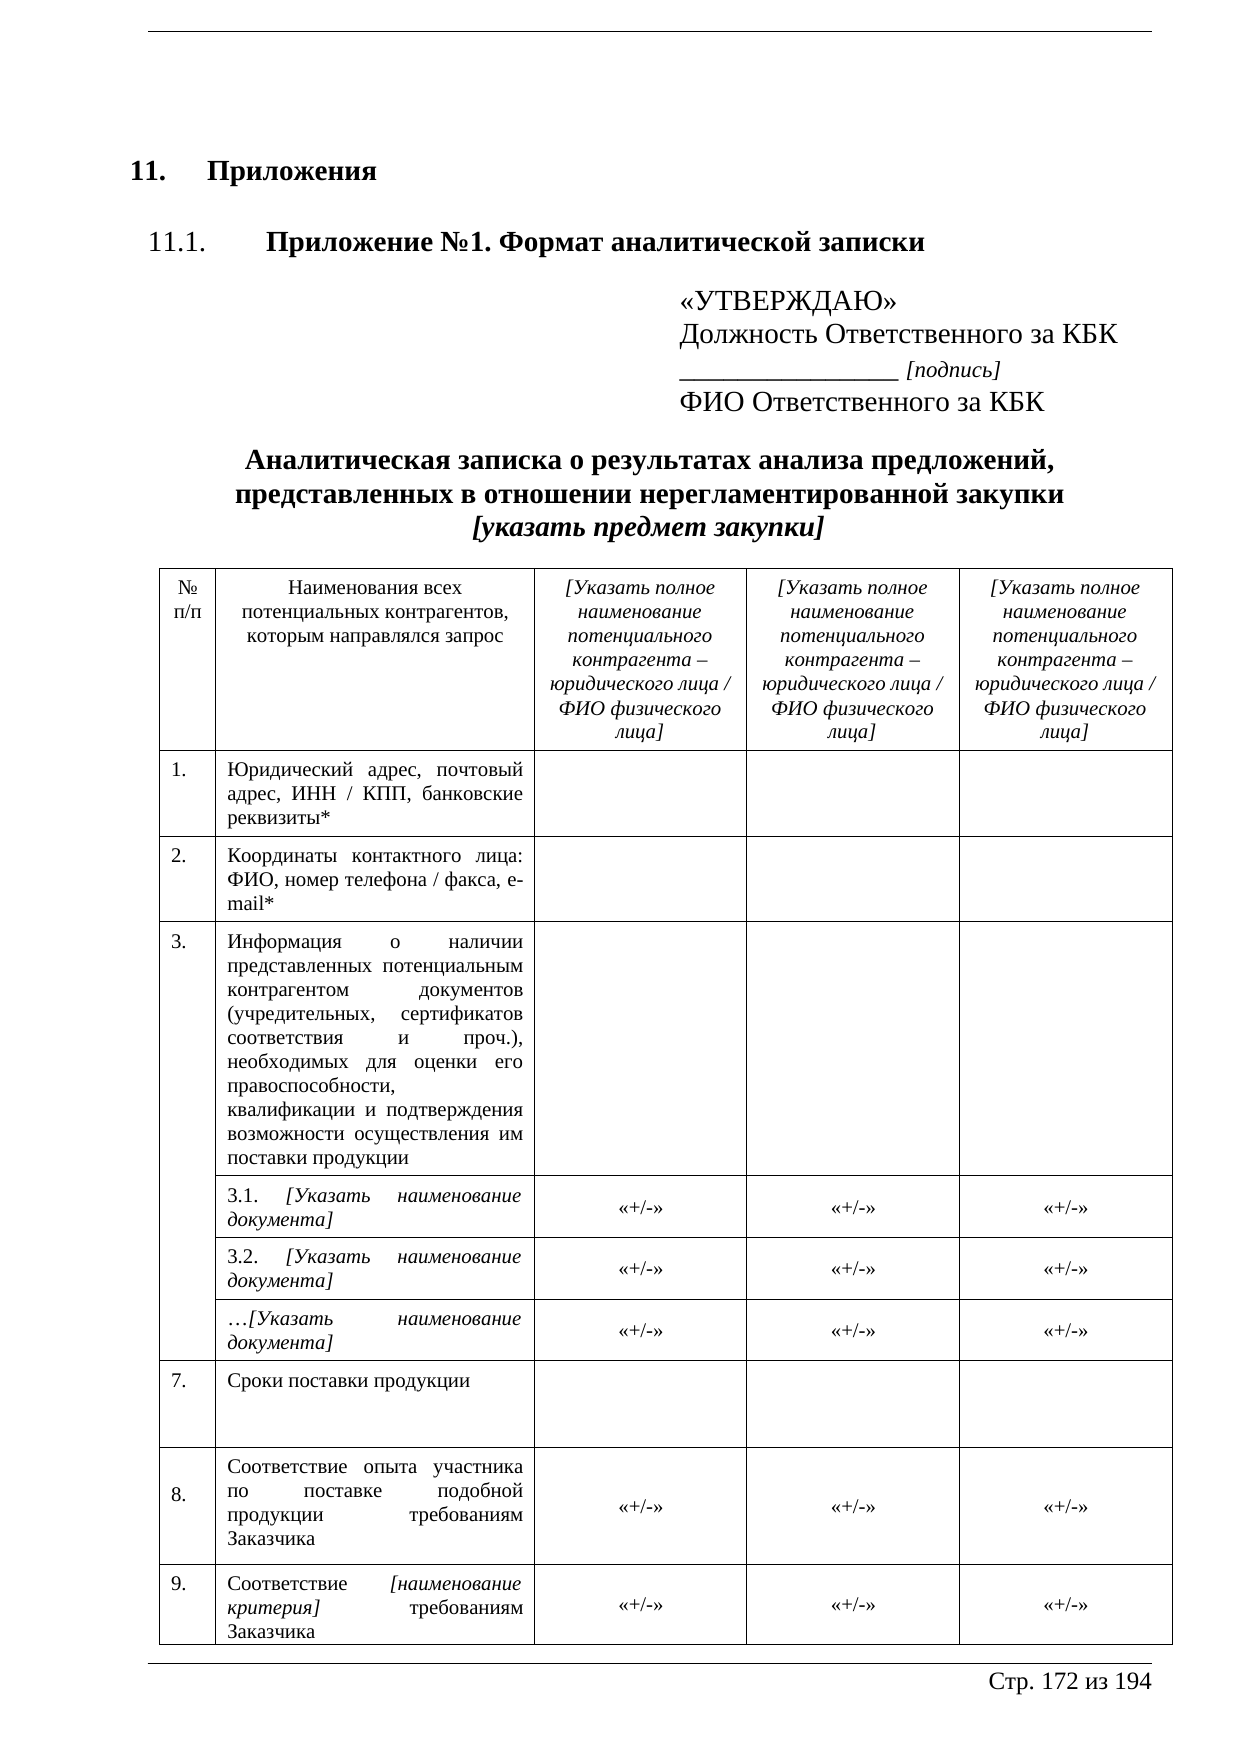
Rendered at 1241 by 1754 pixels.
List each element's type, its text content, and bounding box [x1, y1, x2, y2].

table_header [Указать полное наименование потенциального контрагента – юридического лица / ФИО физического лица] [960, 569, 1172, 750]
table_cell [160, 922, 215, 1360]
table_header [Указать полное наименование потенциального контрагента – юридического лица / ФИО физического лица] [747, 569, 959, 750]
table_cell [535, 837, 746, 921]
table_cell Соответствие [наименование критерия] требованиям Заказчика [216, 1565, 534, 1643]
text Приложения [148, 153, 1152, 187]
table_cell [747, 751, 959, 836]
text Должность Ответственного за КБК [679, 317, 1152, 350]
text Аналитическая записка о результатах анализа предложений, представленных в отношении нерегламентированной закупки [указать предмет закупки] [148, 442, 1152, 543]
table_cell …[Указать наименование документа] [216, 1300, 534, 1360]
table_cell [160, 1448, 215, 1564]
table_cell [535, 1361, 746, 1447]
table_cell Сроки поставки продукции [216, 1361, 534, 1447]
table_cell [960, 1361, 1172, 1447]
table_cell Координаты контактного лица: ФИО, номер телефона / факса, e-mail* [216, 837, 534, 921]
list Приложение №1. Формат аналитической записки [148, 224, 1152, 258]
table_cell «+/-» [747, 1448, 959, 1564]
table_cell [160, 837, 215, 921]
table_cell «+/-» [747, 1238, 959, 1299]
table_header [Указать полное наименование потенциального контрагента – юридического лица / ФИО физического лица] [535, 569, 746, 750]
table_cell «+/-» [960, 1176, 1172, 1237]
table_cell Соответствие опыта участника по поставке подобной продукции требованиям Заказчика [216, 1448, 534, 1564]
table_cell [747, 1361, 959, 1447]
table_cell «+/-» [747, 1565, 959, 1643]
table_cell «+/-» [960, 1448, 1172, 1564]
table_cell 3.2. [Указать наименование документа] [216, 1238, 534, 1299]
table_cell Юридический адрес, почтовый адрес, ИНН / КПП, банковские реквизиты* [216, 751, 534, 836]
table_cell «+/-» [535, 1176, 746, 1237]
table_cell «+/-» [960, 1300, 1172, 1360]
table_cell «+/-» [535, 1448, 746, 1564]
table_cell [535, 922, 746, 1175]
table_cell [160, 751, 215, 836]
table_cell «+/-» [535, 1300, 746, 1360]
table_cell [747, 837, 959, 921]
table_cell [160, 1565, 215, 1643]
text ФИО Ответственного за КБК [679, 384, 1152, 417]
table_cell Информация о наличии представленных потенциальным контрагентом документов (учредительных, сертификатов соответствия и проч.), необходимых для оценки его правоспособности, квалификации и подтверждения возможности осуществления им поставки продукции [216, 922, 534, 1175]
table_cell 3.1. [Указать наименование документа] [216, 1176, 534, 1237]
table_cell «+/-» [960, 1238, 1172, 1299]
table_cell «+/-» [747, 1176, 959, 1237]
text _______________ [подпись] [679, 350, 1152, 384]
table_cell «+/-» [535, 1238, 746, 1299]
table_cell «+/-» [960, 1565, 1172, 1643]
table_cell «+/-» [535, 1565, 746, 1643]
table_cell [535, 751, 746, 836]
table_cell [160, 1361, 215, 1447]
table_header № п/п [160, 569, 215, 750]
text «УТВЕРЖДАЮ» [679, 283, 1152, 317]
table_cell [960, 751, 1172, 836]
table_cell «+/-» [747, 1300, 959, 1360]
table_cell [960, 837, 1172, 921]
table_cell [747, 922, 959, 1175]
table_cell [960, 922, 1172, 1175]
table_header Наименования всех потенциальных контрагентов, которым направлялся запрос [216, 569, 534, 750]
